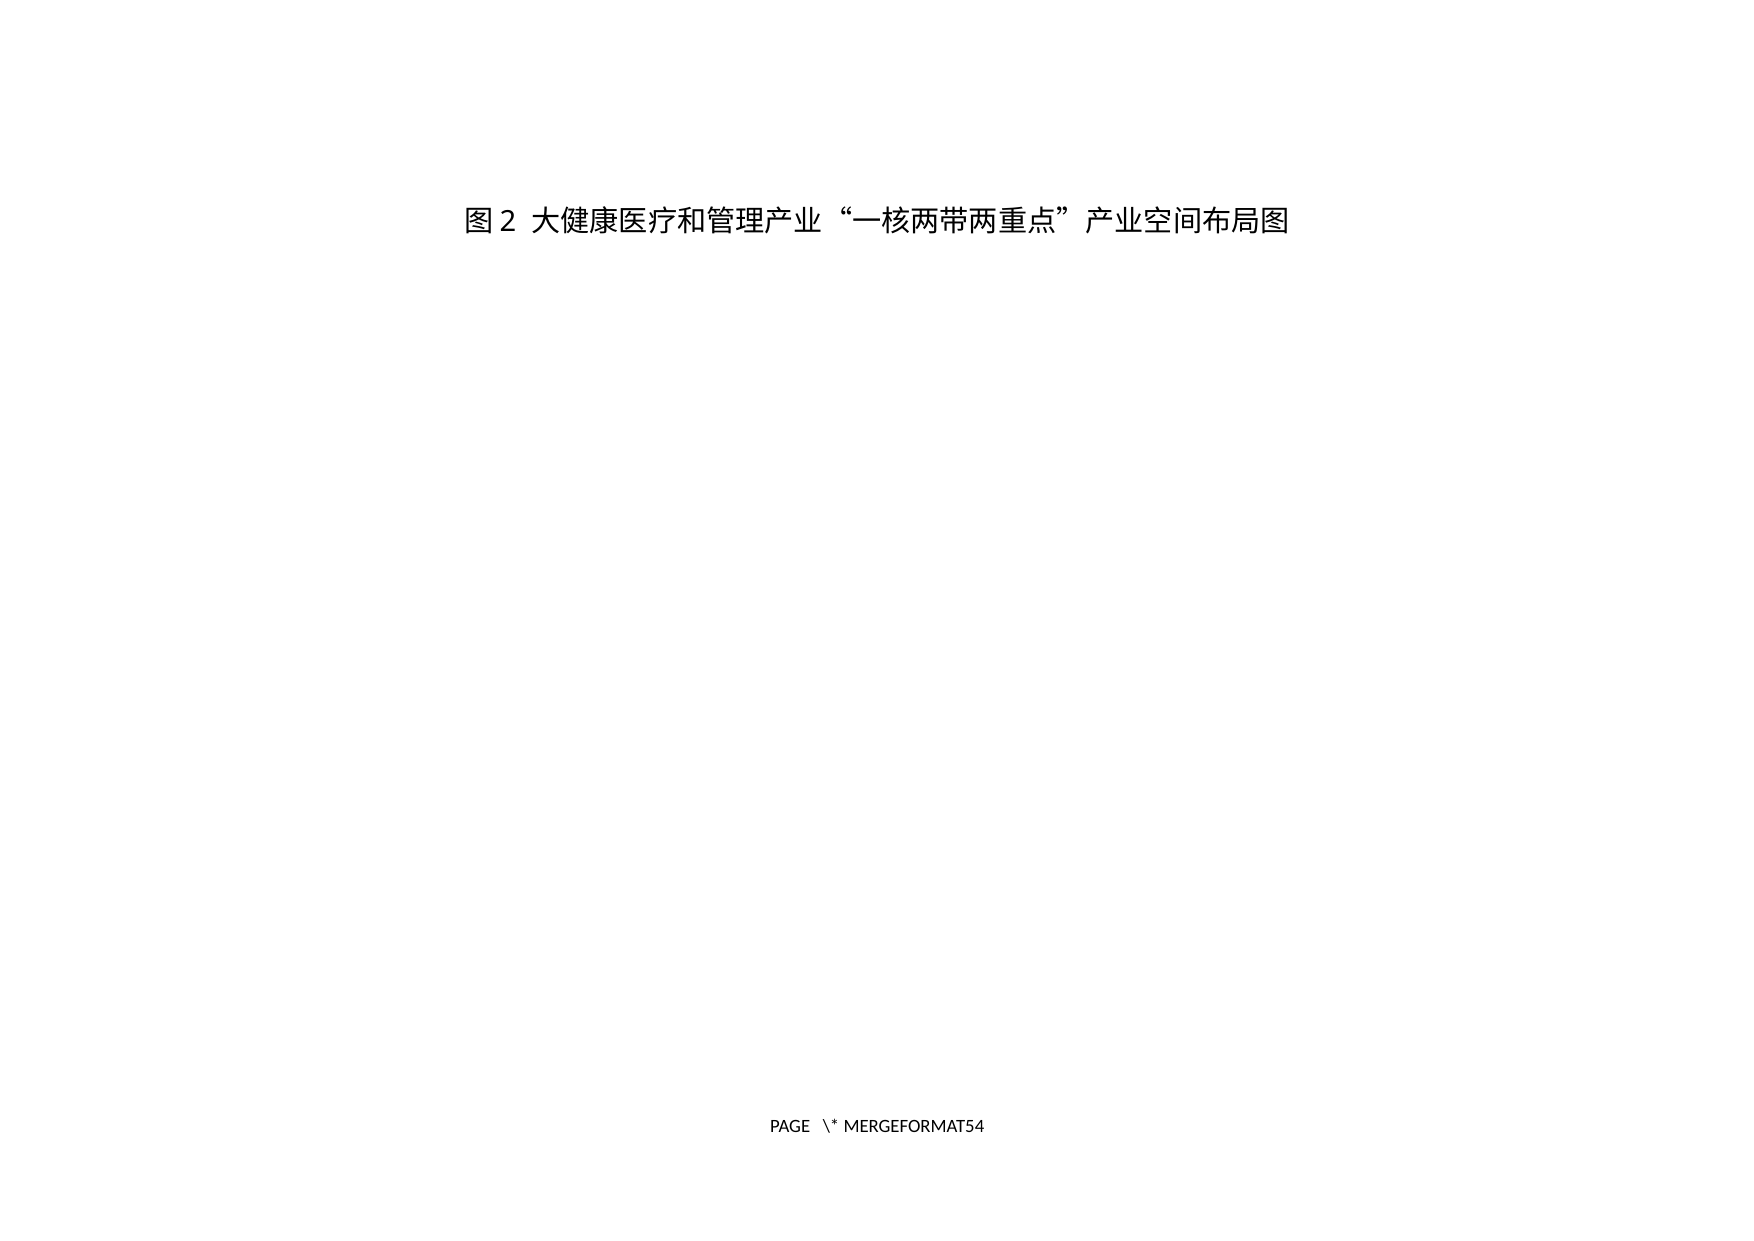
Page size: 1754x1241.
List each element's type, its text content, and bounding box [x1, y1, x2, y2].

text 图2 大健康医疗和管理产业“一核两带两重点”产业空间布局图 [150, 198, 1604, 240]
